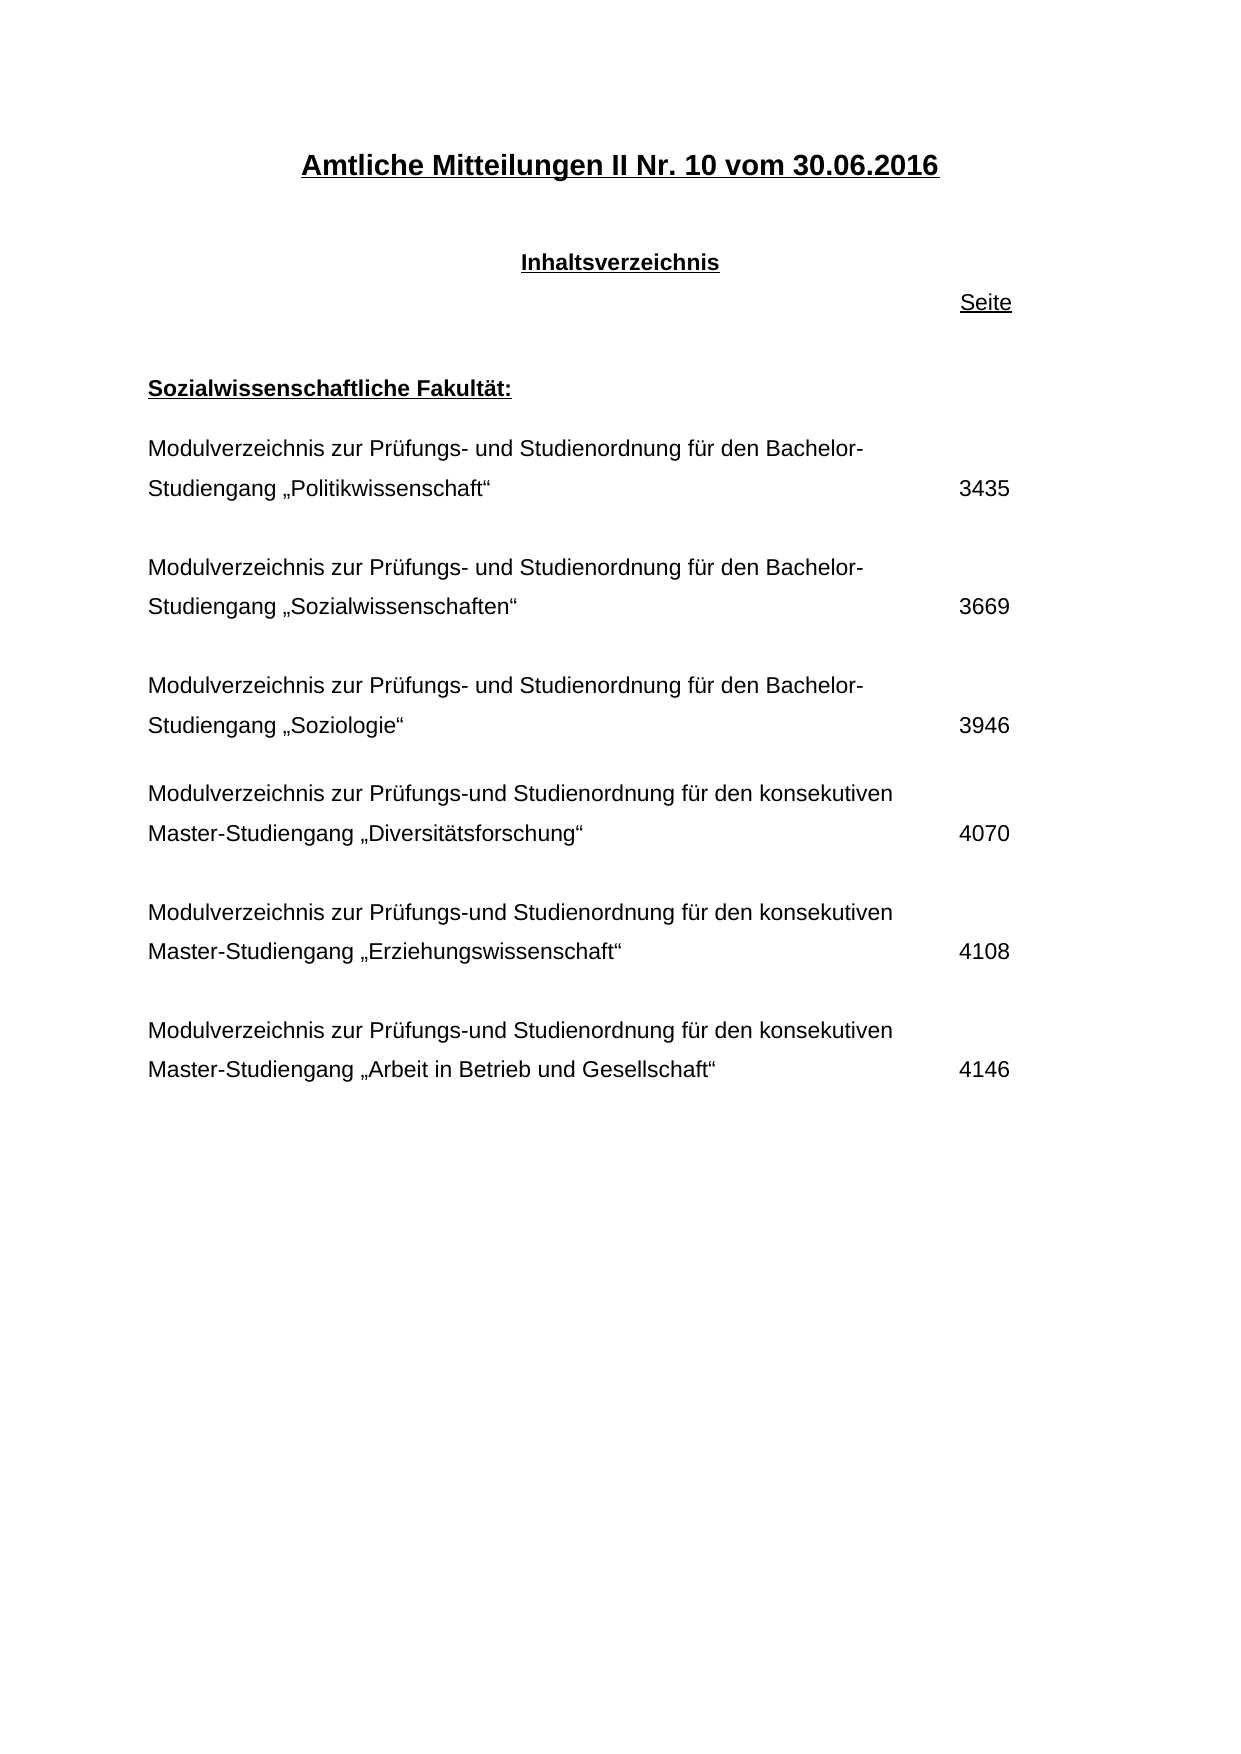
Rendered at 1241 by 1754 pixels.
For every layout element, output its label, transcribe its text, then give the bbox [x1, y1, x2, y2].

text Master-Studiengang „Erziehungswissenschaft“ 4108 [148, 938, 1093, 964]
text Inhaltsverzeichnis [148, 249, 1093, 275]
text Modulverzeichnis zur Prüfungs- und Studienordnung für den Bachelor- [148, 672, 1093, 699]
text Sozialwissenschaftliche Fakultät: [148, 375, 1093, 401]
text Amtliche Mitteilungen II Nr. 10 vom 30.06.2016 [148, 148, 1093, 181]
text Master-Studiengang „Diversitätsforschung“ 4070 [148, 819, 1093, 846]
text Studiengang „Soziologie“ 3946 [148, 712, 1093, 738]
text Studiengang „Politikwissenschaft“ 3435 [148, 475, 1093, 501]
text Modulverzeichnis zur Prüfungs-und Studienordnung für den konsekutiven [148, 780, 1093, 806]
text Modulverzeichnis zur Prüfungs-und Studienordnung für den konsekutiven [148, 1017, 1093, 1043]
text Modulverzeichnis zur Prüfungs- und Studienordnung für den Bachelor- [148, 554, 1093, 580]
text Studiengang „Sozialwissenschaften“ 3669 [148, 593, 1093, 620]
text Modulverzeichnis zur Prüfungs- und Studienordnung für den Bachelor- [148, 435, 1093, 462]
text Modulverzeichnis zur Prüfungs-und Studienordnung für den konsekutiven [148, 898, 1093, 925]
text Master-Studiengang „Arbeit in Betrieb und Gesellschaft“ 4146 [148, 1056, 1093, 1083]
text Seite [148, 288, 1093, 315]
